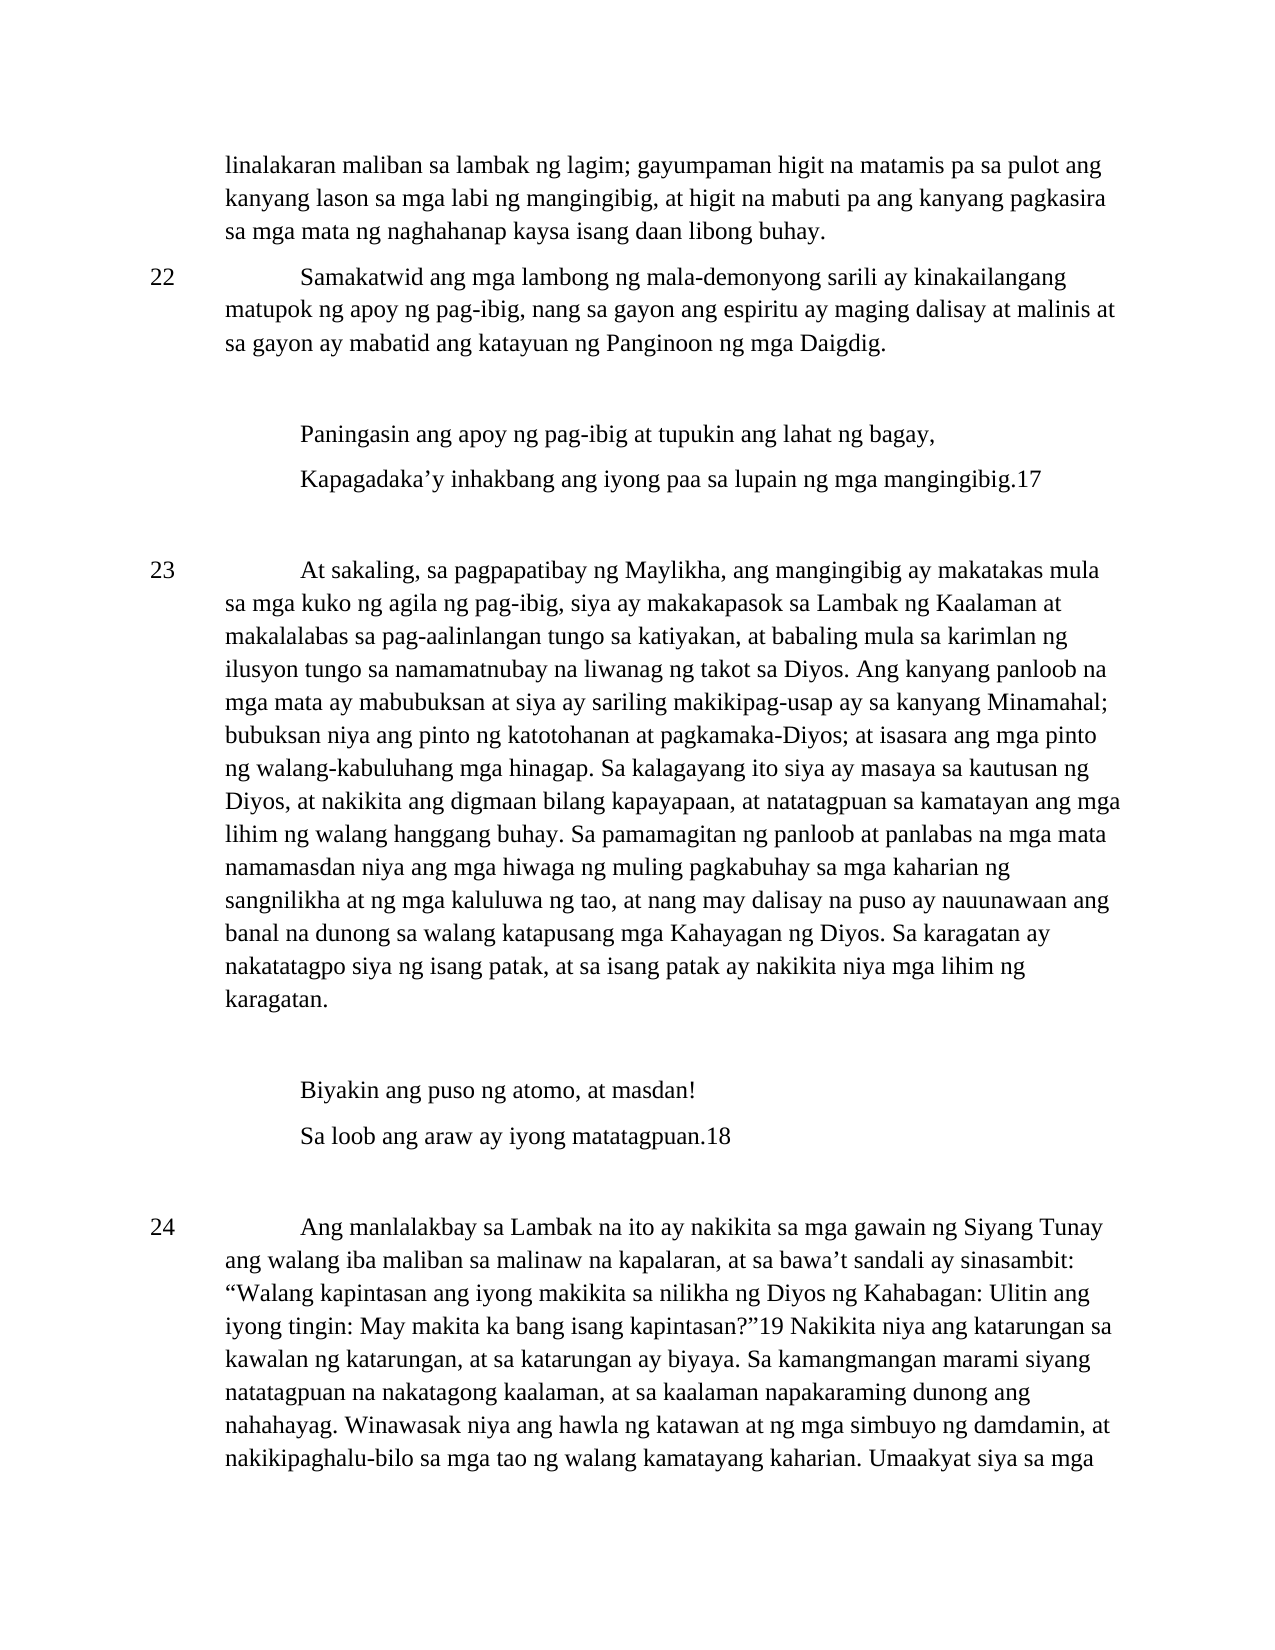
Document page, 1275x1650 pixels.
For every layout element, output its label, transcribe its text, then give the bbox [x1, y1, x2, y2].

text 23 At sakaling, sa pagpapatibay ng Maylikha, ang mangingibig ay makatakas mula sa mga kuko ng agila ng pag-ibig, siya ay makakapasok sa Lambak ng Kaalaman at makalalabas sa pag-aalinlangan tungo sa katiyakan, at babaling mula sa karimlan ng ilusyon tungo sa namamatnubay na liwanag ng takot sa Diyos. Ang kanyang panloob na mga mata ay mabubuksan at siya ay sariling makikipag-usap ay sa kanyang Minamahal; bubuksan niya ang pinto ng katotohanan at pagkamaka-Diyos; at isasara ang mga pinto ng walang-kabuluhang mga hinagap. Sa kalagayang ito siya ay masaya sa kautusan ng Diyos, at nakikita ang digmaan bilang kapayapaan, at natatagpuan sa kamatayan ang mga lihim ng walang hanggang buhay. Sa pamamagitan ng panloob at panlabas na mga mata namamasdan niya ang mga hiwaga ng muling pagkabuhay sa mga kaharian ng sangnilikha at ng mga kaluluwa ng tao, at nang may dalisay na puso ay nauunawaan ang banal na dunong sa walang katapusang mga Kahayagan ng Diyos. Sa karagatan ay nakatatagpo siya ng isang patak, at sa isang patak ay nakikita niya mga lihim ng karagatan. [150, 555, 1125, 1013]
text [150, 1212, 1125, 1472]
text Biyakin ang puso ng atomo, at masdan! [300, 1076, 1125, 1104]
text Sa loob ang araw ay iyong matatagpuan.18 [300, 1121, 1125, 1150]
text Kapagadaka’y inhakbang ang iyong paa sa lupain ng mga mangingibig.17 [300, 464, 1125, 493]
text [150, 150, 1125, 245]
text 22 Samakatwid ang mga lambong ng mala-demonyong sarili ay kinakailangang matupok ng apoy ng pag-ibig, nang sa gayon ang espiritu ay maging dalisay at malinis at sa gayon ay mabatid ang katayuan ng Panginoon ng mga Daigdig. [150, 262, 1125, 356]
text Paningasin ang apoy ng pag-ibig at tupukin ang lahat ng bagay, [300, 419, 1125, 447]
